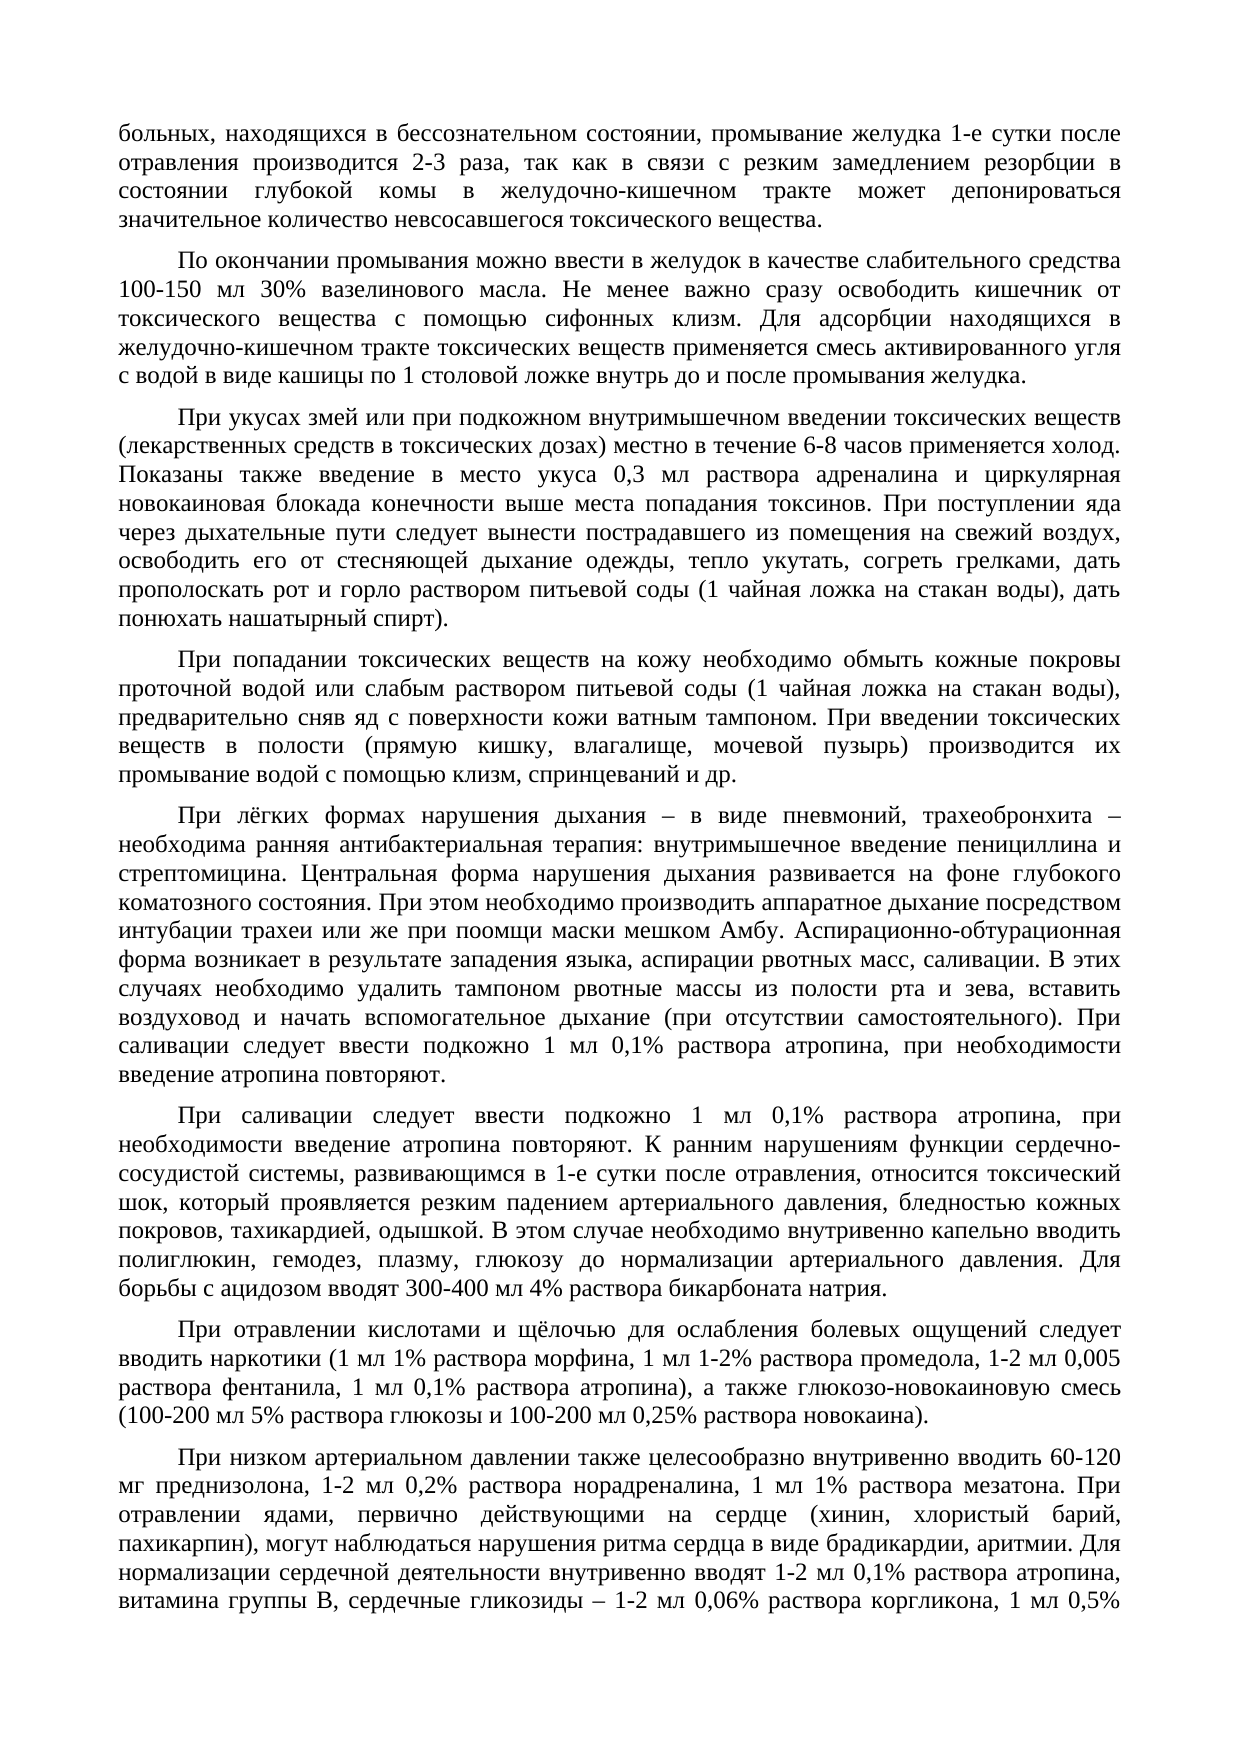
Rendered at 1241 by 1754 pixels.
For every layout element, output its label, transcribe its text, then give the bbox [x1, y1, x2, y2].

text При лёгких формах нарушения дыхания – в виде пневмоний, трахеобронхита – необходима ранняя антибактериальная терапия: внутримышечное введение пенициллина и стрептомицина. Центральная форма нарушения дыхания развивается на фоне глубокого коматозного состояния. При этом необходимо производить аппаратное дыхание посредством интубации трахеи или же при поомщи маски мешком Амбу. Аспирационно-обтурационная форма возникает в результате западения языка, аспирации рвотных масс, саливации. В этих случаях необходимо удалить тампоном рвотные массы из полости рта и зева, вставить воздуховод и начать вспомогательное дыхание (при отсутствии самостоятельного). При саливации следует ввести подкожно 1 мл 0,1% раствора атропина, при необходимости введение атропина повторяют. [118, 801, 1122, 1088]
text При укусах змей или при подкожном внутримышечном введении токсических веществ (лекарственных средств в токсических дозах) местно в течение 6-8 часов применяется холод. Показаны также введение в место укуса 0,3 мл раствора адреналина и циркулярная новокаиновая блокада конечности выше места попадания токсинов. При поступлении яда через дыхательные пути следует вынести пострадавшего из помещения на свежий воздух, освободить его от стесняющей дыхание одежды, тепло укутать, согреть грелками, дать прополоскать рот и горло раствором питьевой соды (1 чайная ложка на стакан воды), дать понюхать нашатырный спирт). [118, 402, 1122, 632]
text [118, 118, 1122, 233]
text При отравлении кислотами и щёлочью для ослабления болевых ощущений следует вводить наркотики (1 мл 1% раствора морфина, 1 мл 1-2% раствора промедола, 1-2 мл 0,005 раствора фентанила, 1 мл 0,1% раствора атропина), а также глюкозо-новокаиновую смесь (100-200 мл 5% раствора глюкозы и 100-200 мл 0,25% раствора новокаина). [118, 1314, 1122, 1429]
text По окончании промывания можно ввести в желудок в качестве слабительного средства 100-150 мл 30% вазелинового масла. Не менее важно сразу освободить кишечник от токсического вещества с помощью сифонных клизм. Для адсорбции находящихся в желудочно-кишечном тракте токсических веществ применяется смесь активированного угля с водой в виде кашицы по 1 столовой ложке внутрь до и после промывания желудка. [118, 246, 1122, 389]
text При попадании токсических веществ на кожу необходимо обмыть кожные покровы проточной водой или слабым раствором питьевой соды (1 чайная ложка на стакан воды), предварительно сняв яд с поверхности кожи ватным тампоном. При введении токсических веществ в полости (прямую кишку, влагалище, мочевой пузырь) производится их промывание водой с помощью клизм, спринцеваний и др. [118, 644, 1122, 788]
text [118, 1442, 1122, 1614]
text При саливации следует ввести подкожно 1 мл 0,1% раствора атропина, при необходимости введение атропина повторяют. К ранним нарушениям функции сердечно-сосудистой системы, развивающимся в 1-е сутки после отравления, относится токсический шок, который проявляется резким падением артериального давления, бледностью кожных покровов, тахикардией, одышкой. В этом случае необходимо внутривенно капельно вводить полиглюкин, гемодез, плазму, глюкозу до нормализации артериального давления. Для борьбы с ацидозом вводят 300-400 мл 4% раствора бикарбоната натрия. [118, 1101, 1122, 1302]
